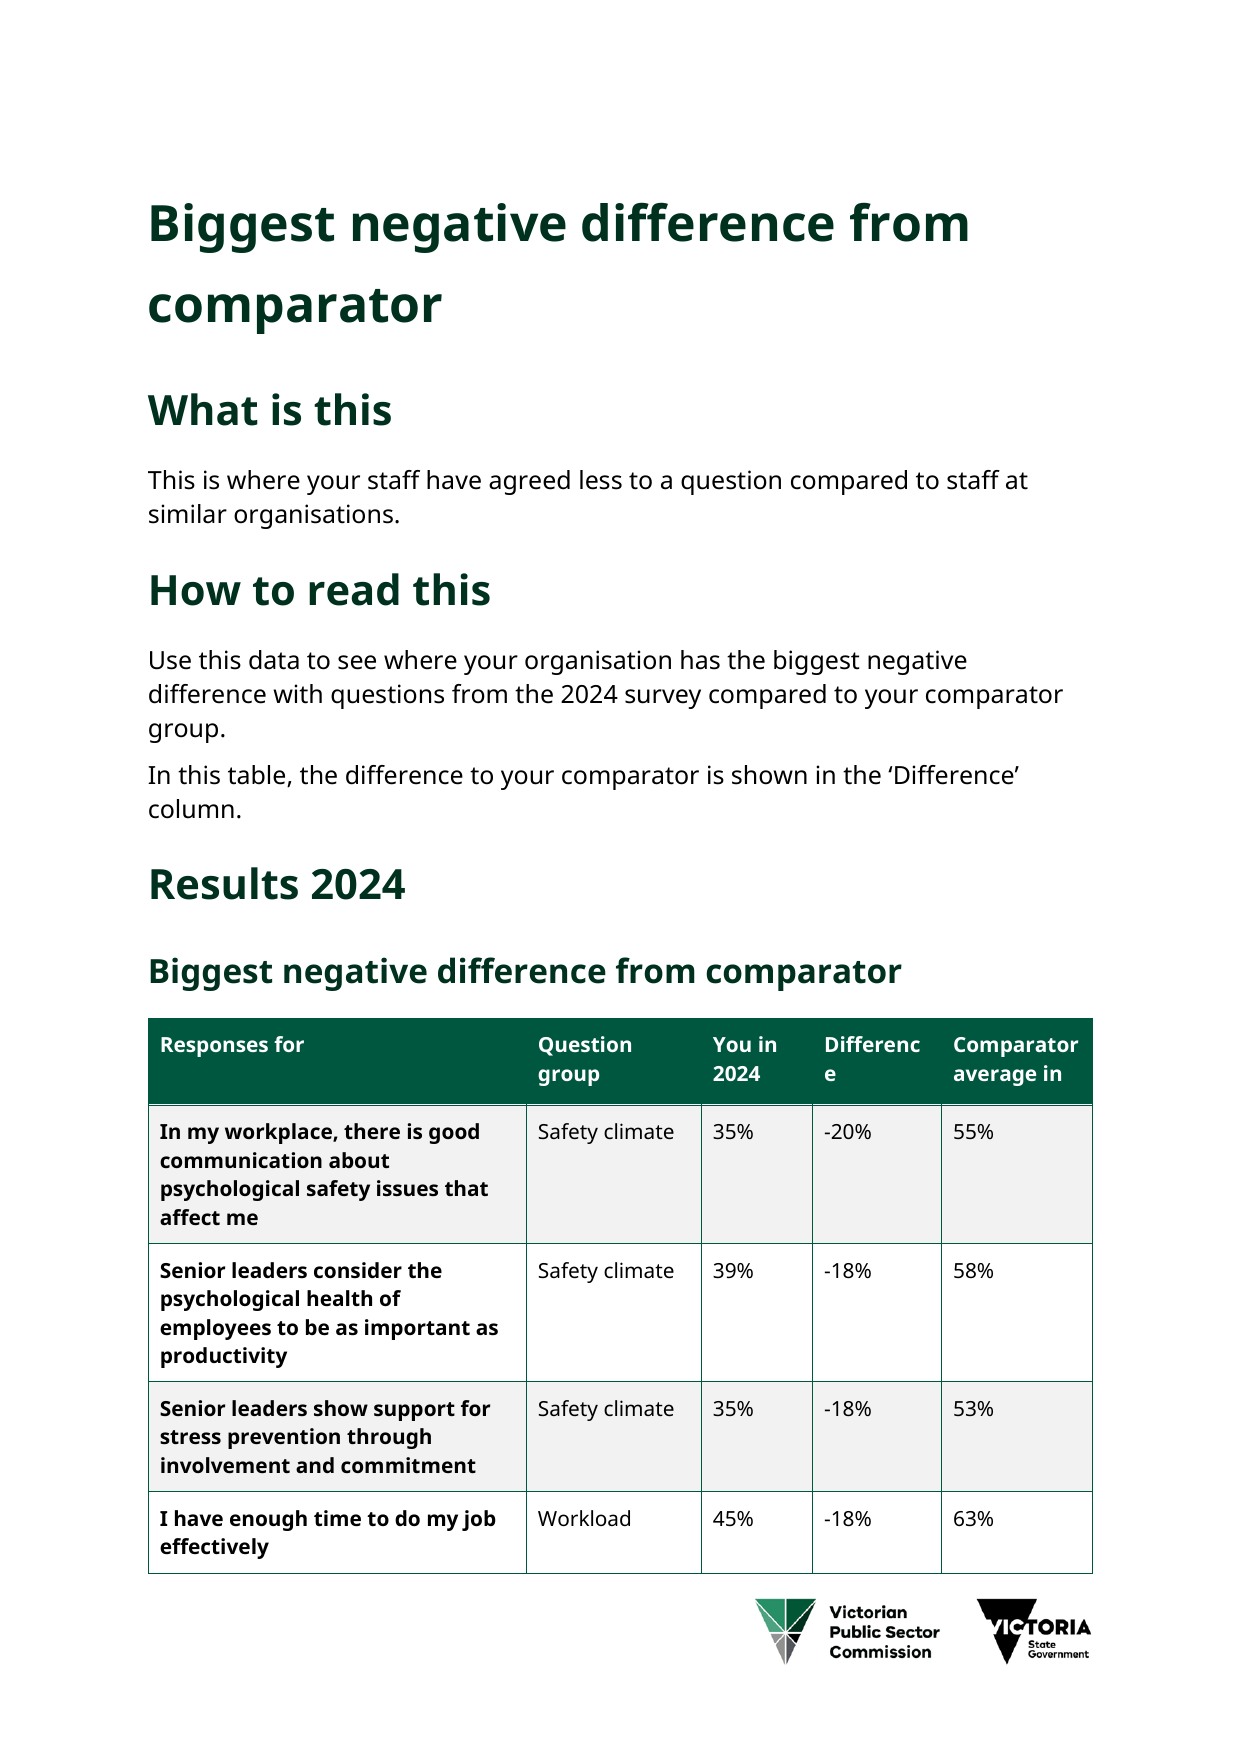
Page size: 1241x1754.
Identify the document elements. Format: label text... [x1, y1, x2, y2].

table_cell [527, 1492, 701, 1573]
table_cell 45% [702, 1492, 812, 1573]
table_cell [527, 1106, 701, 1243]
table_header [702, 1019, 812, 1104]
subtitle Biggest negative difference from comparator [148, 948, 1092, 993]
text In this table, the difference to your comparator is shown in the ‘Difference’ column. [148, 758, 1092, 826]
table_cell -18% [813, 1244, 941, 1381]
table_cell -20% [813, 1106, 941, 1243]
table_cell 35% [702, 1106, 812, 1243]
subtitle Biggest negative difference from comparator [148, 188, 1092, 338]
subtitle What is this [148, 380, 1092, 437]
table_cell [527, 1382, 701, 1491]
table_header [942, 1019, 1092, 1104]
table_cell -18% [813, 1492, 941, 1573]
table_cell [527, 1244, 701, 1381]
table_cell I have enough time to do my job effectively [149, 1492, 526, 1573]
text This is where your staff have agreed less to a question compared to staff at similar organisations. [148, 463, 1092, 531]
table_cell 35% [702, 1382, 812, 1491]
table_header Responses for [149, 1019, 526, 1104]
table_cell 58% [942, 1244, 1092, 1381]
subtitle How to read this [148, 560, 1092, 617]
table_header [813, 1019, 941, 1104]
table_cell 39% [702, 1244, 812, 1381]
subtitle Results 2024 [148, 855, 1092, 912]
table_header Question group [527, 1019, 701, 1104]
picture [754, 1598, 1093, 1666]
table_cell 63% [942, 1492, 1092, 1573]
table_cell Senior leaders consider the psychological health of employees to be as important as productivity [149, 1244, 526, 1381]
table_cell -18% [813, 1382, 941, 1491]
table_cell 53% [942, 1382, 1092, 1491]
table_cell In my workplace, there is good communication about psychological safety issues that affect me [149, 1106, 526, 1243]
table_cell 55% [942, 1106, 1092, 1243]
table_cell Senior leaders show support for stress prevention through involvement and commitment [149, 1382, 526, 1491]
text Use this data to see where your organisation has the biggest negative difference with questions from the 2024 survey compared to your comparator group. [148, 643, 1092, 745]
